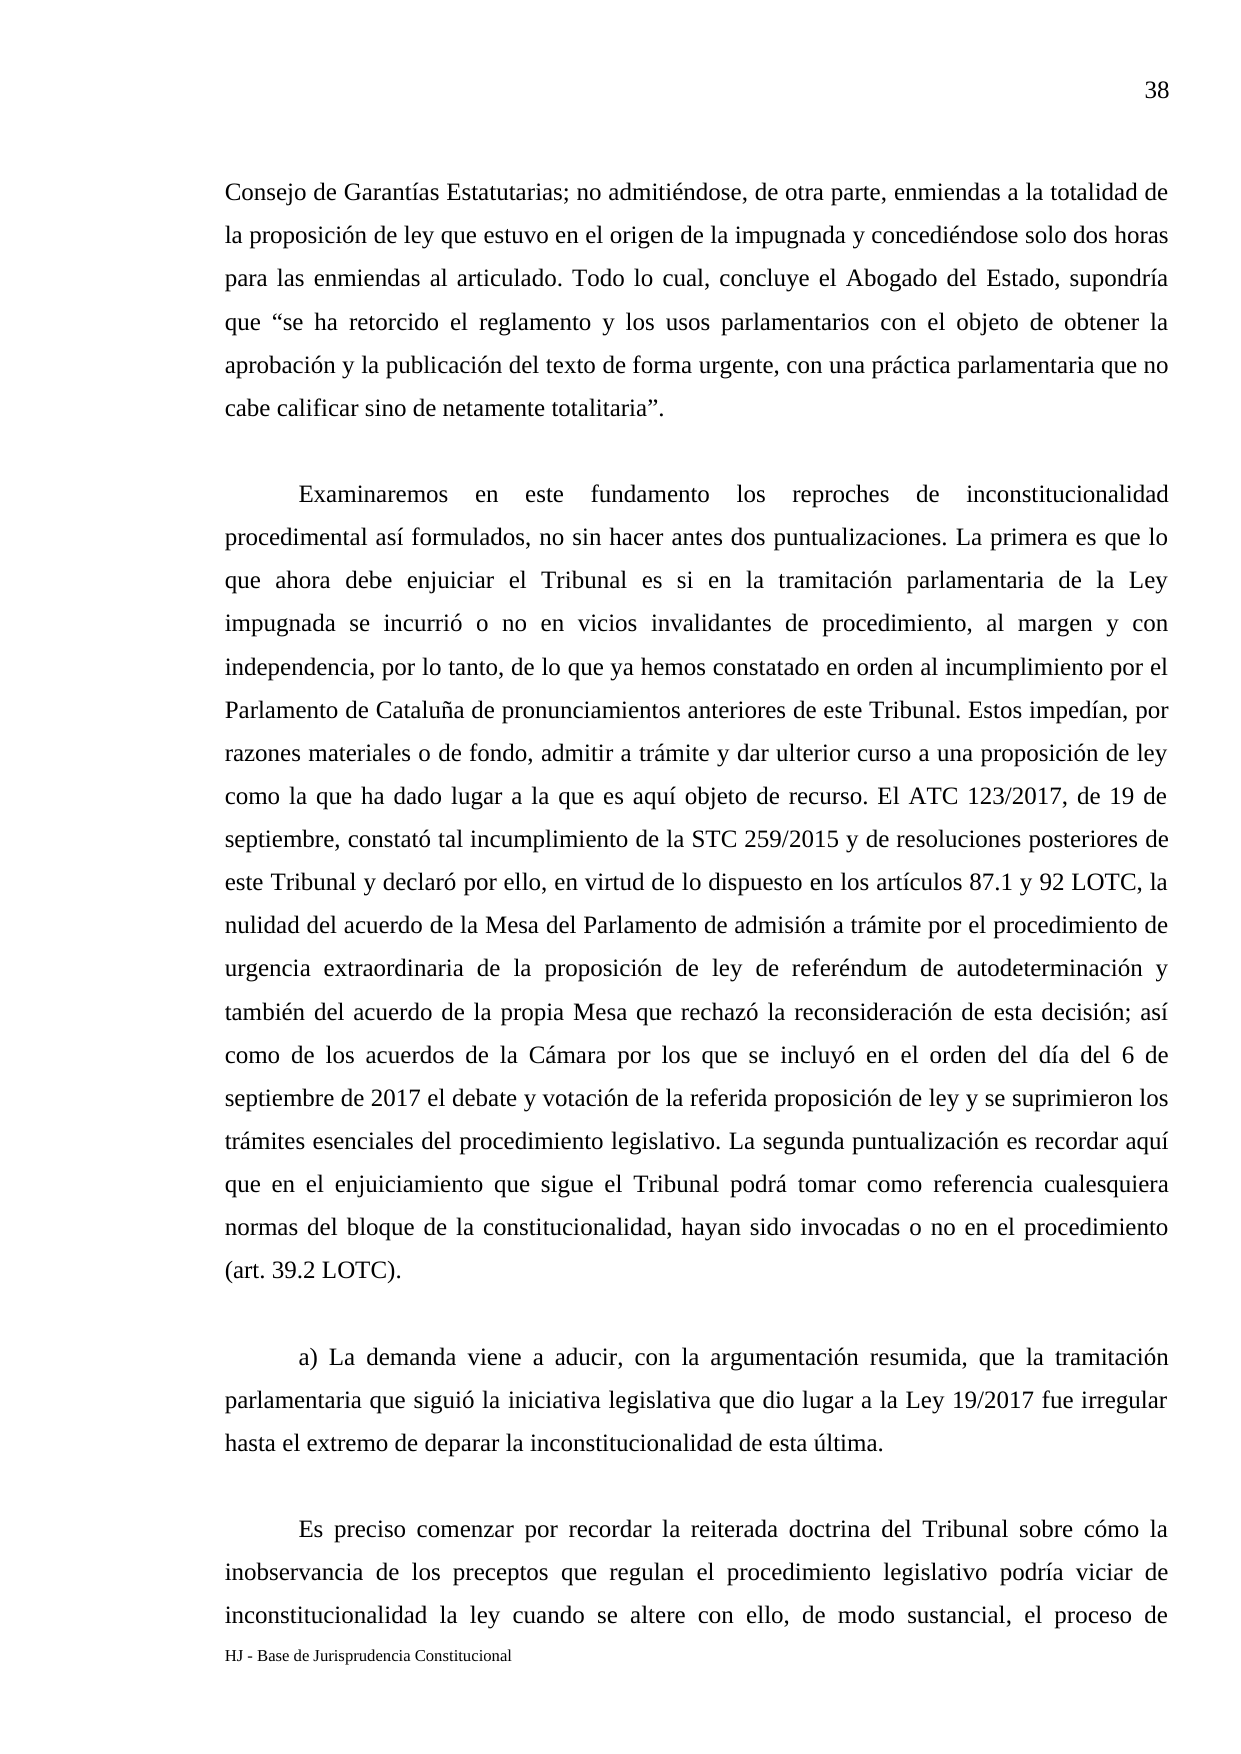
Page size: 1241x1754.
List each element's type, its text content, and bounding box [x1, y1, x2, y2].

text Examinaremos en este fundamento los reproches de inconstitucionalidad procedimental así formulados, no sin hacer antes dos puntualizaciones. La primera es que lo que ahora debe enjuiciar el Tribunal es si en la tramitación parlamentaria de la Ley impugnada se incurrió o no en vicios invalidantes de procedimiento, al margen y con independencia, por lo tanto, de lo que ya hemos constatado en orden al incumplimiento por el Parlamento de Cataluña de pronunciamientos anteriores de este Tribunal. Estos impedían, por razones materiales o de fondo, admitir a trámite y dar ulterior curso a una proposición de ley como la que ha dado lugar a la que es aquí objeto de recurso. El ATC 123/2017, de 19 de septiembre, constató tal incumplimiento de la STC 259/2015 y de resoluciones posteriores de este Tribunal y declaró por ello, en virtud de lo dispuesto en los artículos 87.1 y 92 LOTC, la nulidad del acuerdo de la Mesa del Parlamento de admisión a trámite por el procedimiento de urgencia extraordinaria de la proposición de ley de referéndum de autodeterminación y también del acuerdo de la propia Mesa que rechazó la reconsideración de esta decisión; así como de los acuerdos de la Cámara por los que se incluyó en el orden del día del 6 de septiembre de 2017 el debate y votación de la referida proposición de ley y se suprimieron los trámites esenciales del procedimiento legislativo. La segunda puntualización es recordar aquí que en el enjuiciamiento que sigue el Tribunal podrá tomar como referencia cualesquiera normas del bloque de la constitucionalidad, hayan sido invocadas o no en el procedimiento (art. 39.2 LOTC). [224, 479, 1169, 1284]
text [224, 1514, 1169, 1629]
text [224, 177, 1169, 422]
text a) La demanda viene a aducir, con la argumentación resumida, que la tramitación parlamentaria que siguió la iniciativa legislativa que dio lugar a la Ley 19/2017 fue irregular hasta el extremo de deparar la inconstitucionalidad de esta última. [224, 1342, 1169, 1457]
